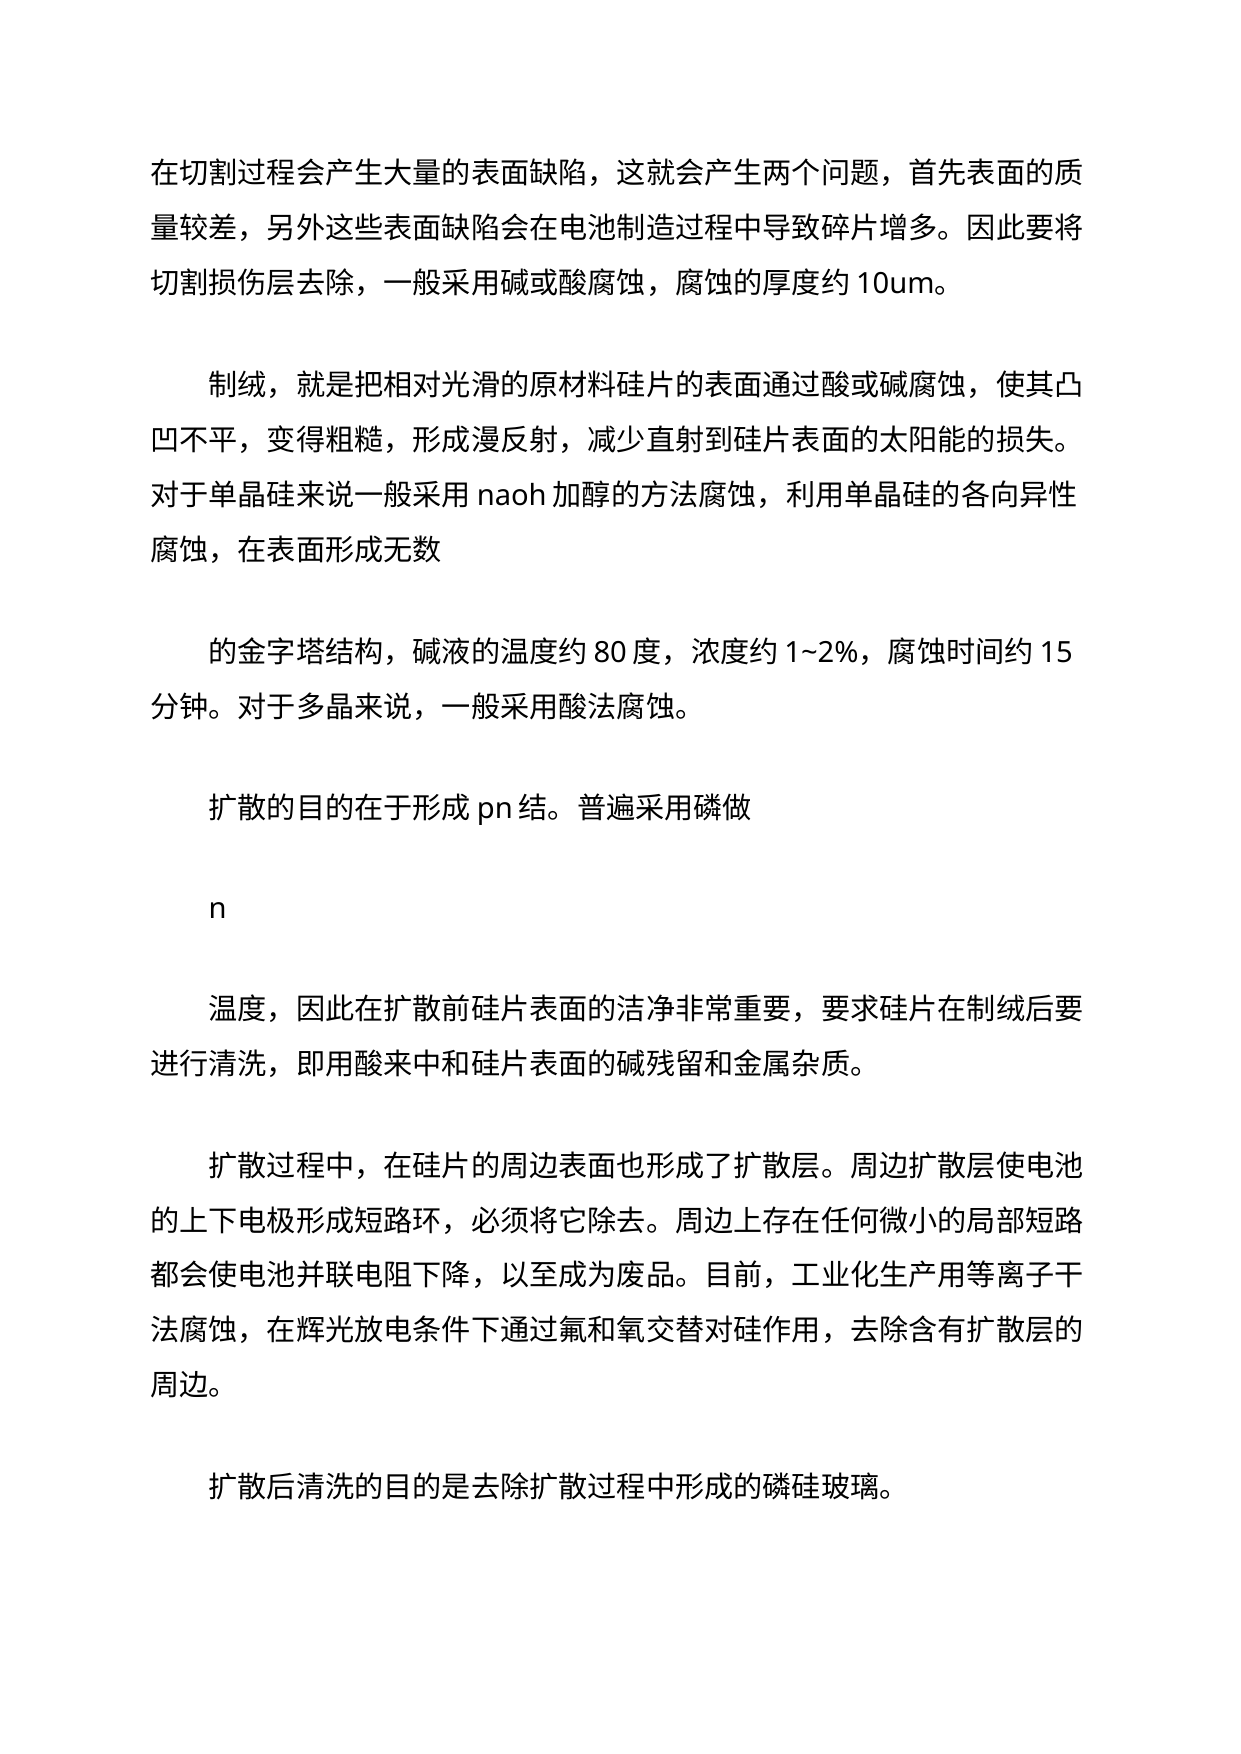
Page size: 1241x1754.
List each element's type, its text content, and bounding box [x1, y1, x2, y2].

text 制绒，就是把相对光滑的原材料硅片的表面通过酸或碱腐蚀，使其凸凹不平，变得粗糙，形成漫反射，减少直射到硅片表面的太阳能的损失。对于单晶硅来说一般采用naoh加醇的方法腐蚀，利用单晶硅的各向异性腐蚀，在表面形成无数 [150, 362, 1090, 569]
text 温度，因此在扩散前硅片表面的洁净非常重要，要求硅片在制绒后要进行清洗，即用酸来中和硅片表面的碱残留和金属杂质。 [150, 986, 1090, 1083]
text n [150, 887, 1090, 927]
text 扩散后清洗的目的是去除扩散过程中形成的磷硅玻璃。 [150, 1463, 1090, 1506]
text 的金字塔结构，碱液的温度约80度，浓度约1~2%，腐蚀时间约15分钟。对于多晶来说，一般采用酸法腐蚀。 [150, 628, 1090, 726]
text 扩散过程中，在硅片的周边表面也形成了扩散层。周边扩散层使电池的上下电极形成短路环，必须将它除去。周边上存在任何微小的局部短路都会使电池并联电阻下降，以至成为废品。目前，工业化生产用等离子干法腐蚀，在辉光放电条件下通过氟和氧交替对硅作用，去除含有扩散层的周边。 [150, 1142, 1090, 1404]
text 扩散的目的在于形成pn结。普遍采用磷做 [150, 785, 1090, 827]
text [150, 150, 1090, 302]
